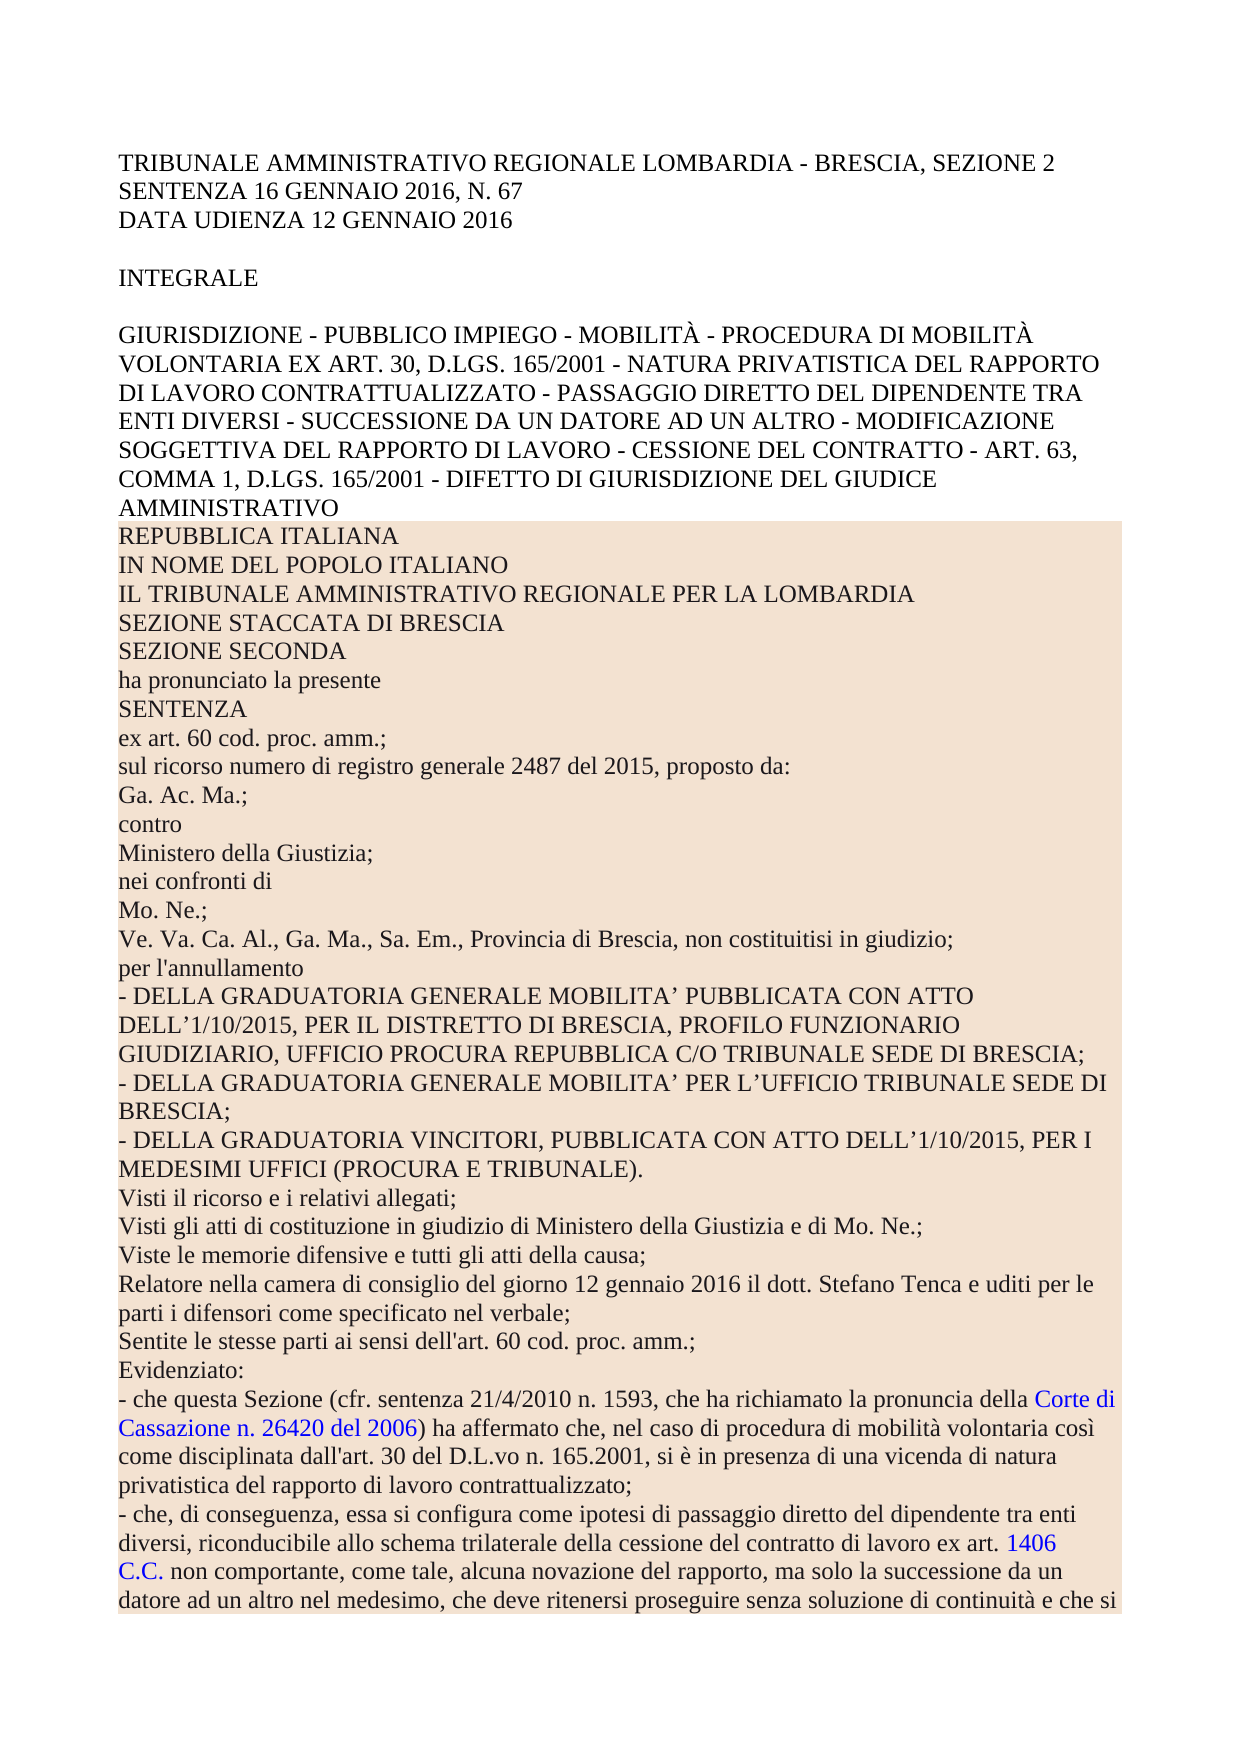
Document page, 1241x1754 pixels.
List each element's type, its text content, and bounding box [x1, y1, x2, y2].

text SEZIONE STACCATA DI BRESCIA [118, 608, 1122, 636]
text IN NOME DEL POPOLO ITALIANO [118, 550, 1122, 579]
text contro [118, 809, 1122, 838]
text - DELLA GRADUATORIA GENERALE MOBILITA’ PER L’UFFICIO TRIBUNALE SEDE DI BRESCIA; [118, 1068, 1122, 1125]
text - DELLA GRADUATORIA VINCITORI, PUBBLICATA CON ATTO DELL’1/10/2015, PER I MEDESIMI UFFICI (PROCURA E TRIBUNALE). [118, 1125, 1122, 1183]
text Mo. Ne.; [118, 895, 1122, 924]
text Ministero della Giustizia; [118, 838, 1122, 866]
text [118, 1499, 1122, 1614]
text Ga. Ac. Ma.; [118, 780, 1122, 809]
text ha pronunciato la presente [118, 665, 1122, 694]
subtitle TRIBUNALE AMMINISTRATIVO REGIONALE LOMBARDIA - BRESCIA, SEZIONE 2 SENTENZA 16 GENNAIO 2016, N. 67 DATA UDIENZA 12 GENNAIO 2016 INTEGRALE GIURISDIZIONE - PUBBLICO IMPIEGO - MOBILITÀ - PROCEDURA DI MOBILITÀ VOLONTARIA EX ART. 30, D.LGS. 165/2001 - NATURA PRIVATISTICA DEL RAPPORTO DI LAVORO CONTRATTUALIZZATO - PASSAGGIO DIRETTO DEL DIPENDENTE TRA ENTI DIVERSI - SUCCESSIONE DA UN DATORE AD UN ALTRO - MODIFICAZIONE SOGGETTIVA DEL RAPPORTO DI LAVORO - CESSIONE DEL CONTRATTO - ART. 63, COMMA 1, D.LGS. 165/2001 - DIFETTO DI GIURISDIZIONE DEL GIUDICE AMMINISTRATIVO [118, 148, 1122, 521]
text - DELLA GRADUATORIA GENERALE MOBILITA’ PUBBLICATA CON ATTO DELL’1/10/2015, PER IL DISTRETTO DI BRESCIA, PROFILO FUNZIONARIO GIUDIZIARIO, UFFICIO PROCURA REPUBBLICA C/O TRIBUNALE SEDE DI BRESCIA; [118, 981, 1122, 1068]
text Ve. Va. Ca. Al., Ga. Ma., Sa. Em., Provincia di Brescia, non costituitisi in giudizio; [118, 924, 1122, 953]
text per l'annullamento [118, 953, 1122, 981]
text sul ricorso numero di registro generale 2487 del 2015, proposto da: [118, 751, 1122, 780]
text - che questa Sezione (cfr. sentenza 21/4/2010 n. 1593, che ha richiamato la pronuncia della Corte di Cassazione n. 26420 del 2006) ha affermato che, nel caso di procedura di mobilità volontaria così come disciplinata dall'art. 30 del D.L.vo n. 165.2001, si è in presenza di una vicenda di natura privatistica del rapporto di lavoro contrattualizzato; [118, 1384, 1122, 1499]
text Visti gli atti di costituzione in giudizio di Ministero della Giustizia e di Mo. Ne.; [118, 1211, 1122, 1240]
text Viste le memorie difensive e tutti gli atti della causa; [118, 1240, 1122, 1269]
text Sentite le stesse parti ai sensi dell'art. 60 cod. proc. amm.; [118, 1326, 1122, 1355]
text SEZIONE SECONDA [118, 636, 1122, 665]
text Visti il ricorso e i relativi allegati; [118, 1183, 1122, 1211]
text SENTENZA [118, 694, 1122, 723]
text REPUBBLICA ITALIANA [118, 521, 1122, 550]
text IL TRIBUNALE AMMINISTRATIVO REGIONALE PER LA LOMBARDIA [118, 579, 1122, 608]
text ex art. 60 cod. proc. amm.; [118, 723, 1122, 751]
text nei confronti di [118, 866, 1122, 895]
text Evidenziato: [118, 1355, 1122, 1384]
text Relatore nella camera di consiglio del giorno 12 gennaio 2016 il dott. Stefano Tenca e uditi per le parti i difensori come specificato nel verbale; [118, 1269, 1122, 1326]
